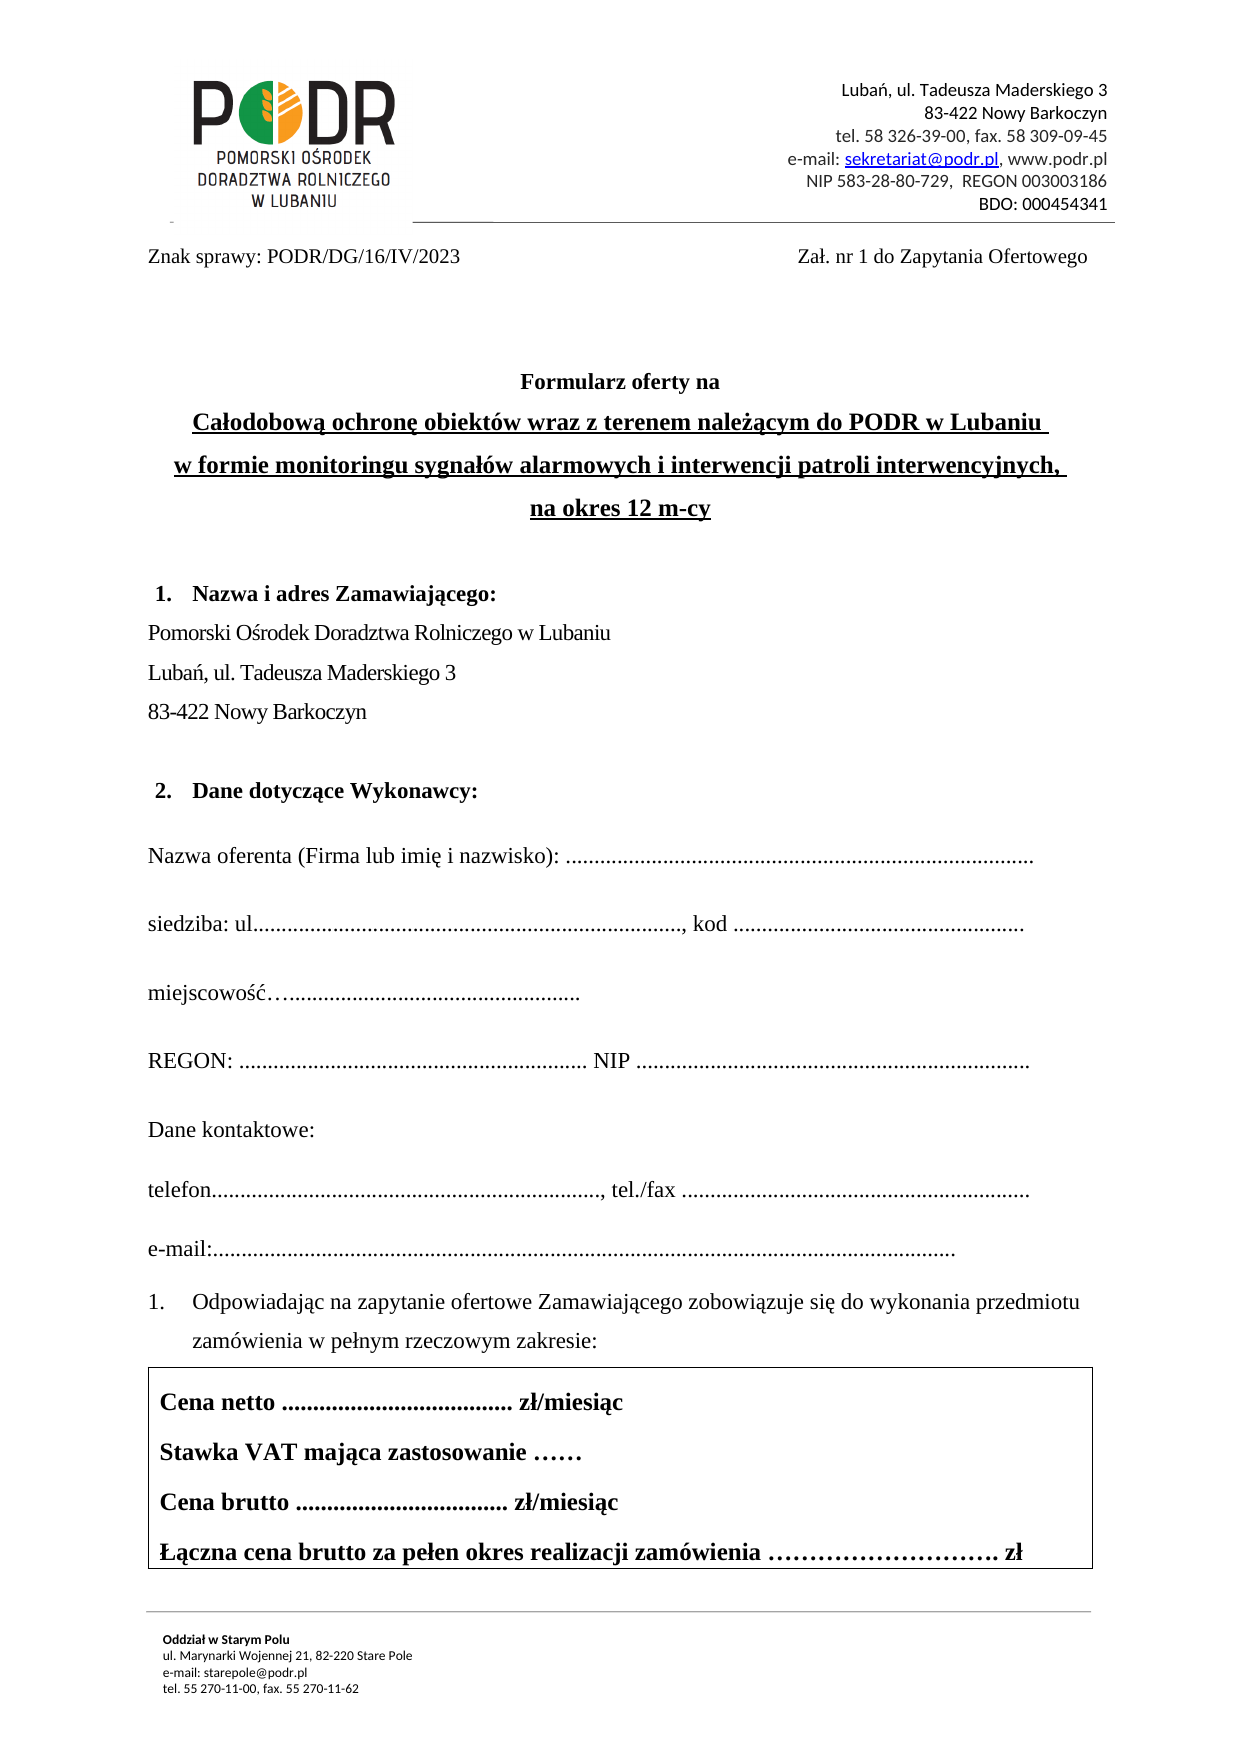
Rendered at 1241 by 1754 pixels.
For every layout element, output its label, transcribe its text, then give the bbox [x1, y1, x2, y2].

picture [173, 59, 413, 235]
text Pomorski Ośrodek Doradztwa Rolniczego w Lubaniu [148, 619, 1093, 646]
table_header Cena netto ..................................... zł/miesiąc Stawka VAT mająca zastosowanie …… Cena brutto .................................. zł/miesiąc Łączna cena brutto za pełen okres realizacji zamówienia ………………………. zł [149, 1368, 1092, 1568]
list Nazwa i adres Zamawiającego: [154, 580, 1093, 606]
text telefon...................................................................., tel./fax ............................................................. [148, 1176, 1093, 1202]
list Dane dotyczące Wykonawcy: [154, 777, 1093, 803]
text e-mail:.................................................................................................................................. [148, 1235, 1093, 1261]
text Znak sprawy: PODR/DG/16/IV/2023 Zał. nr 1 do Zapytania Ofertowego [148, 244, 1093, 268]
text Nazwa oferenta (Firma lub imię i nazwisko): .................................................................................. [148, 842, 1093, 868]
text Lubań, ul. Tadeusza Maderskiego 3 [148, 659, 1093, 685]
list Odpowiadając na zapytanie ofertowe Zamawiającego zobowiązuje się do wykonania przedmiotu zamówienia w pełnym rzeczowym zakresie: [148, 1288, 1093, 1353]
text siedziba: ul..........................................................................., kod ................................................... [148, 910, 1093, 937]
text Całodobową ochronę obiektów wraz z terenem należącym do PODR w Lubaniu w formie monitoringu sygnałów alarmowych i interwencji patroli interwencyjnych, na okres 12 m-cy [148, 407, 1093, 522]
text REGON: ............................................................. NIP ..................................................................... [148, 1048, 1093, 1074]
text Formularz oferty na [148, 368, 1093, 394]
text miejscowość…................................................... [148, 979, 1093, 1005]
text Dane kontaktowe: [148, 1116, 1093, 1143]
text 83-422 Nowy Barkoczyn [148, 698, 1093, 724]
